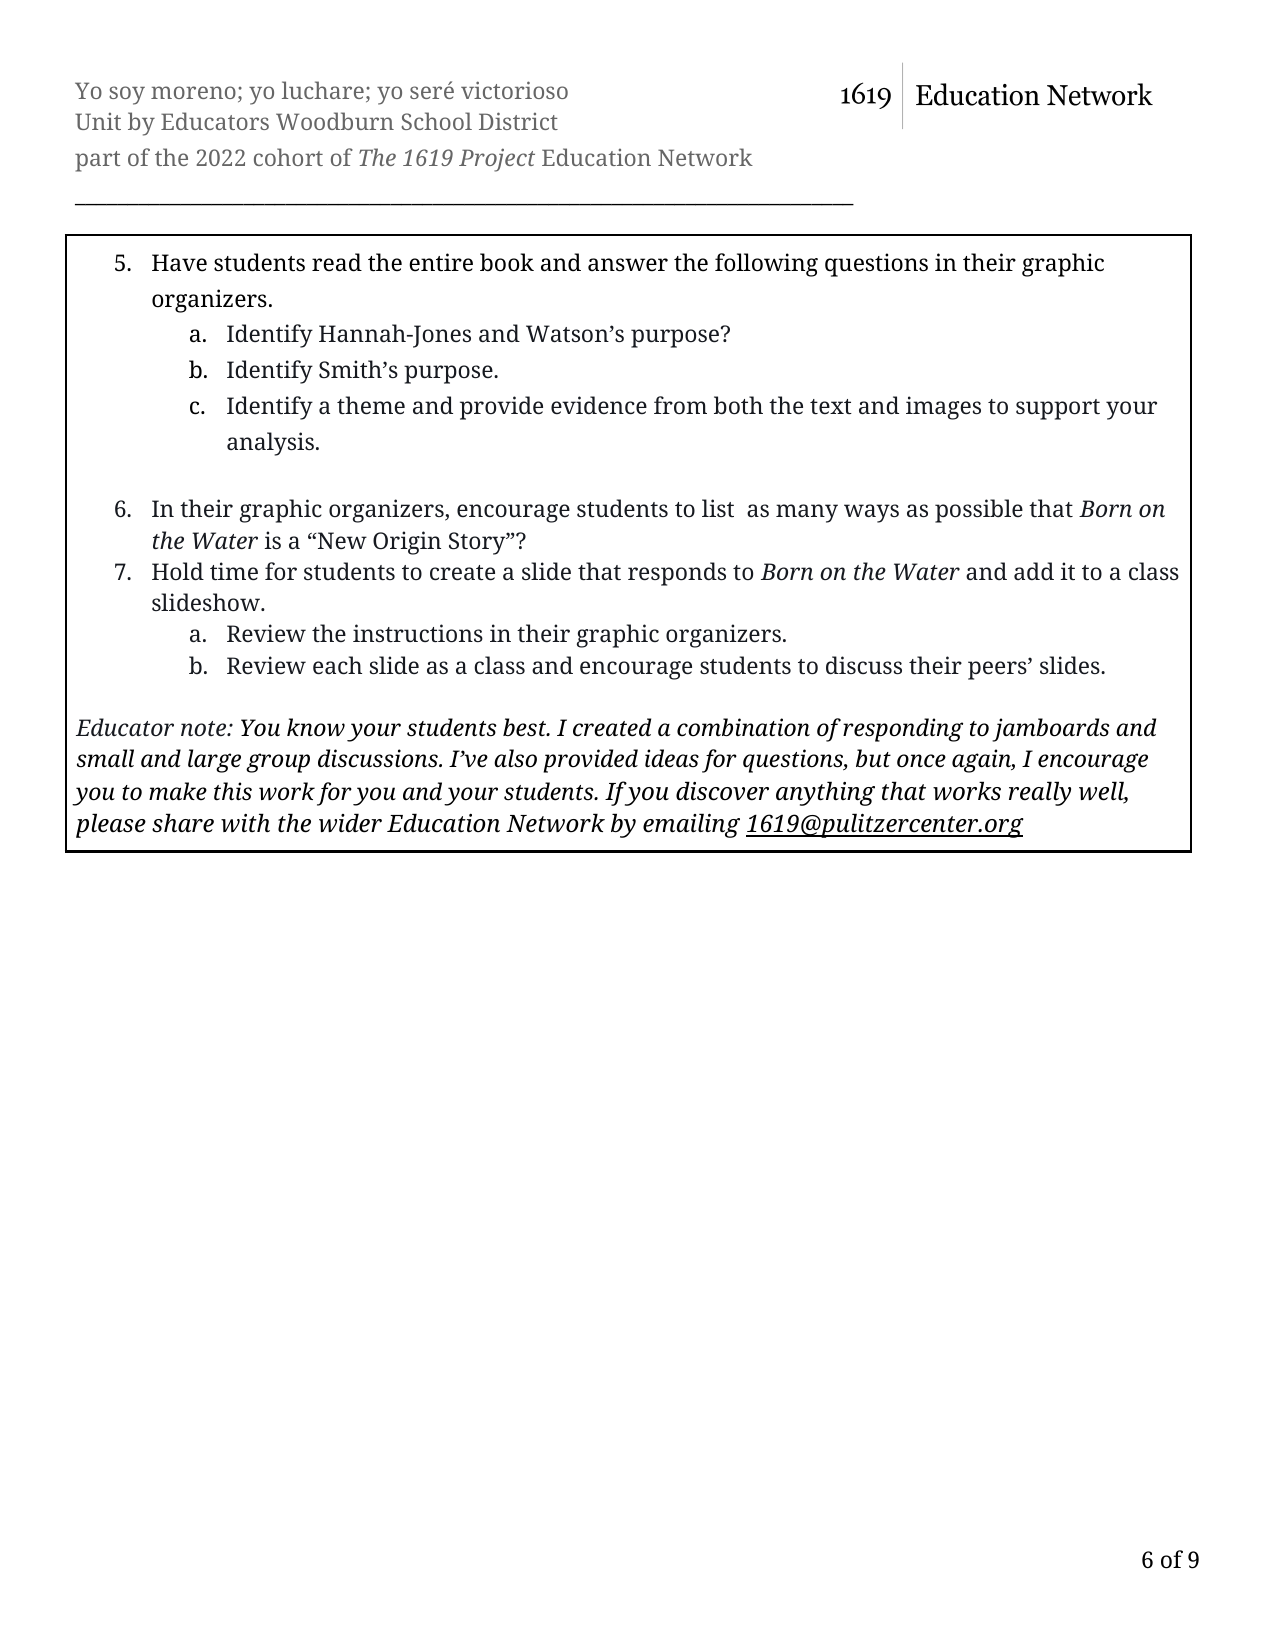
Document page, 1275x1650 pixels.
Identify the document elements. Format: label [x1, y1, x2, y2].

table_cell [67, 236, 1190, 850]
picture [835, 59, 1156, 132]
